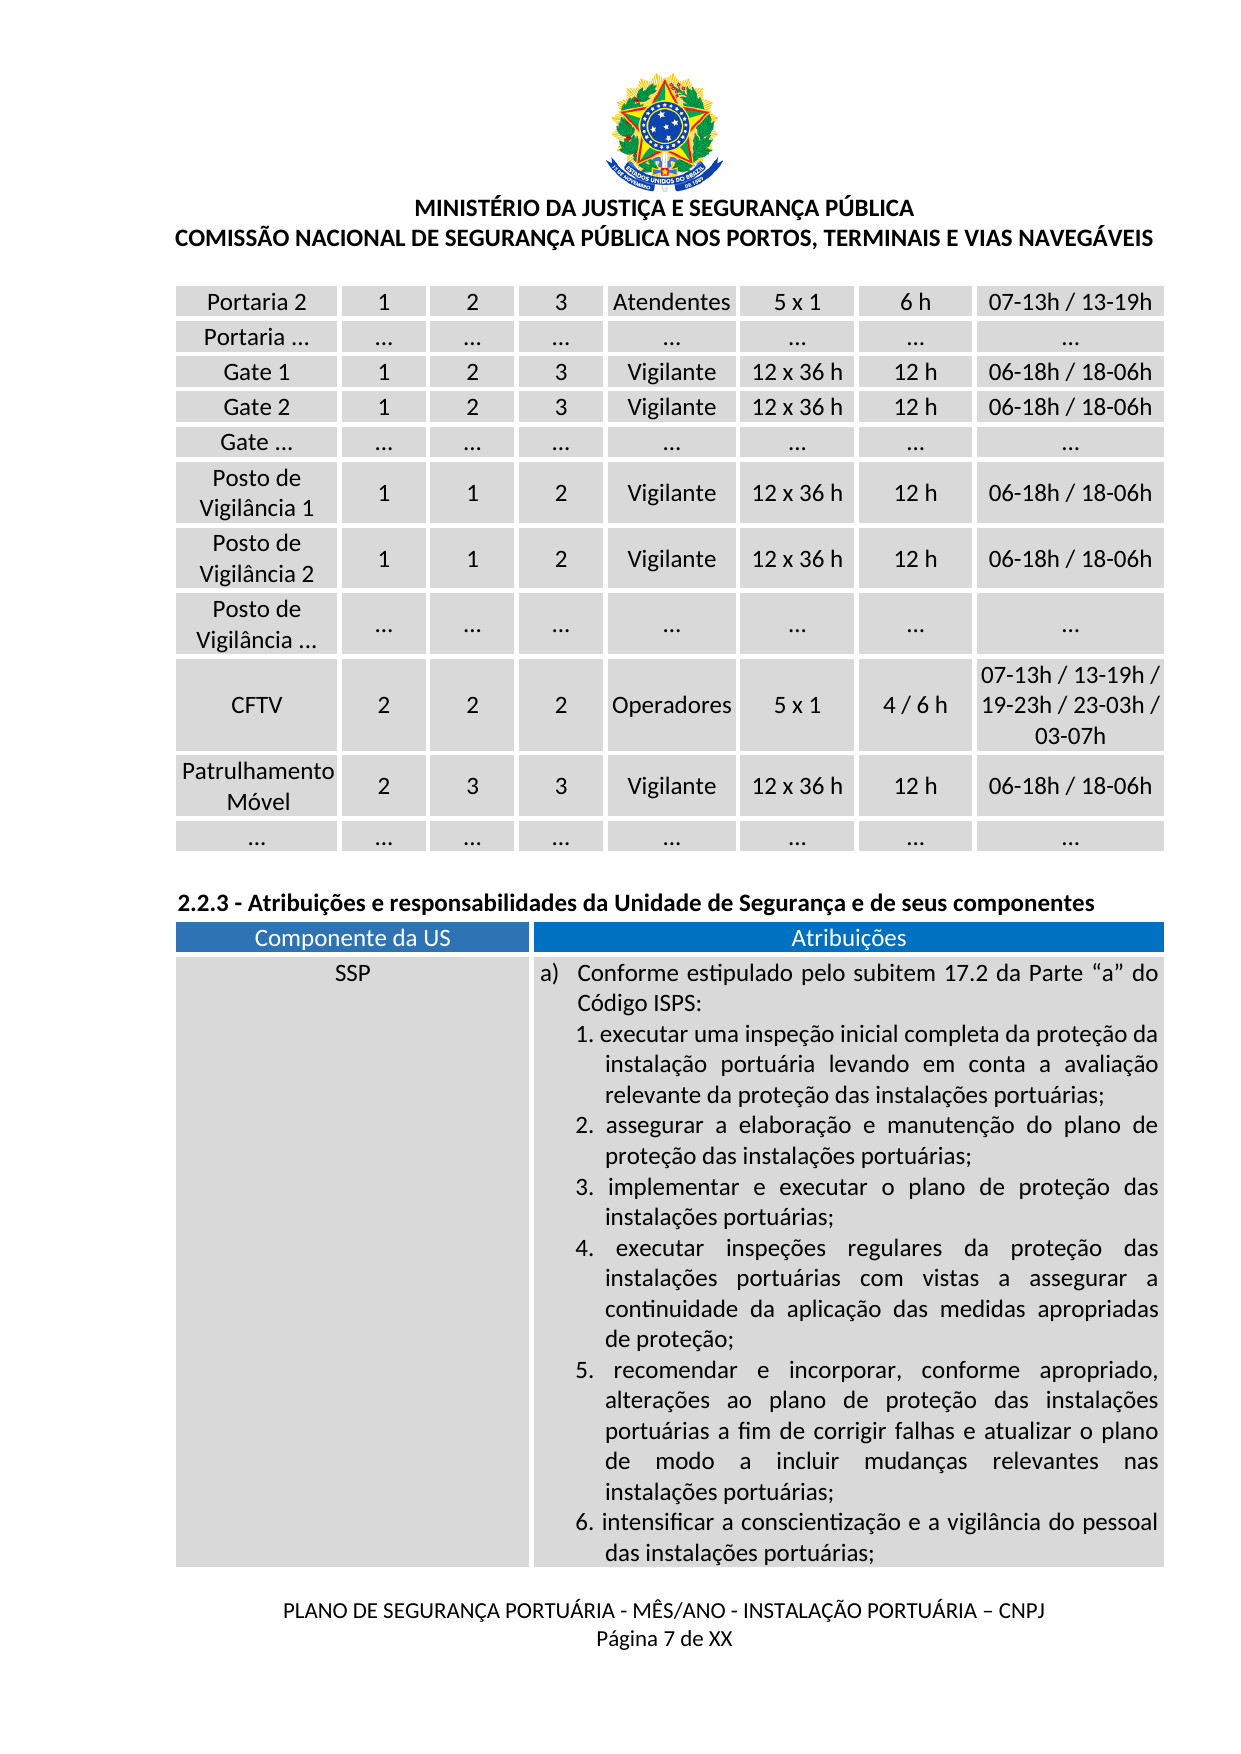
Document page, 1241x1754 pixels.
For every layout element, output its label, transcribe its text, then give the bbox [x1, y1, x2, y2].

table_cell Operadores [608, 659, 736, 751]
table_cell 2 [430, 659, 514, 751]
table_cell ... [859, 427, 972, 457]
table_header Atribuições [534, 922, 1164, 952]
table_cell ... [608, 821, 736, 851]
table_cell 1 [342, 462, 426, 523]
table_cell ... [977, 821, 1164, 851]
table_cell ... [342, 821, 426, 851]
table_cell 5 x 1 [740, 659, 854, 751]
table_cell Posto de Vigilância ... [176, 593, 337, 654]
table_cell 12 h [859, 462, 972, 523]
table_cell ... [430, 427, 514, 457]
table_cell Gate 1 [176, 356, 337, 387]
table_cell ... [342, 427, 426, 457]
table_cell ... [977, 427, 1164, 457]
table_cell ... [430, 593, 514, 654]
picture [605, 73, 724, 192]
table_cell ... [740, 427, 854, 457]
table_cell ... [740, 321, 854, 351]
table_cell 2 [519, 462, 603, 523]
table_cell Gate ... [176, 427, 337, 457]
table_cell Posto de Vigilância 1 [176, 462, 337, 523]
table_cell 12 h [859, 391, 972, 422]
table_cell ... [977, 321, 1164, 351]
table_cell 07-13h / 13-19h [977, 286, 1164, 316]
table_cell ... [519, 427, 603, 457]
table_cell 12 x 36 h [740, 755, 854, 816]
table_cell Gate 2 [176, 391, 337, 422]
table_cell ... [519, 821, 603, 851]
table_cell 3 [519, 356, 603, 387]
table_cell 2 [519, 528, 603, 588]
table_cell Portaria 2 [176, 286, 337, 316]
table_cell Vigilante [608, 528, 736, 588]
table_cell ... [519, 593, 603, 654]
table_cell 1 [342, 391, 426, 422]
table_cell 12 x 36 h [740, 391, 854, 422]
table_cell ... [608, 593, 736, 654]
table_cell 07-13h / 13-19h / 19-23h / 23-03h / 03-07h [977, 659, 1164, 751]
table_cell 2 [342, 659, 426, 751]
table_cell SSP [176, 957, 529, 1567]
table_cell 4 / 6 h [859, 659, 972, 751]
table_cell ... [859, 821, 972, 851]
table_cell 1 [430, 528, 514, 588]
table_cell ... [519, 321, 603, 351]
table_cell ... [740, 593, 854, 654]
table_cell 3 [430, 755, 514, 816]
table_cell ... [342, 321, 426, 351]
table_cell Vigilante [608, 391, 736, 422]
table_cell 3 [519, 286, 603, 316]
table_cell 12 x 36 h [740, 356, 854, 387]
table_cell ... [608, 321, 736, 351]
table_cell Atendentes [608, 286, 736, 316]
list 2.2.3 - Atribuições e responsabilidades da Unidade de Segurança e de seus componentes [177, 887, 1152, 917]
table_cell 06-18h / 18-06h [977, 755, 1164, 816]
table_cell 06-18h / 18-06h [977, 391, 1164, 422]
table_cell Vigilante [608, 356, 736, 387]
table_cell ... [176, 821, 337, 851]
table_cell 12 h [859, 528, 972, 588]
table_cell 1 [430, 462, 514, 523]
table_cell 12 h [859, 356, 972, 387]
table_cell 1 [342, 528, 426, 588]
table_cell Vigilante [608, 462, 736, 523]
table_cell Portaria ... [176, 321, 337, 351]
table_cell 6 h [859, 286, 972, 316]
table_cell 5 x 1 [740, 286, 854, 316]
table_cell Vigilante [608, 755, 736, 816]
table_cell 1 [342, 356, 426, 387]
table_cell Posto de Vigilância 2 [176, 528, 337, 588]
table_cell 12 x 36 h [740, 462, 854, 523]
table_cell 2 [430, 391, 514, 422]
table_cell 3 [519, 391, 603, 422]
table_cell 2 [519, 659, 603, 751]
table_cell ... [430, 321, 514, 351]
table_cell 3 [519, 755, 603, 816]
table_cell 2 [342, 755, 426, 816]
table_cell 2 [430, 356, 514, 387]
table_cell ... [342, 593, 426, 654]
table_cell ... [430, 821, 514, 851]
table_cell 1 [342, 286, 426, 316]
table_cell Patrulhamento Móvel [176, 755, 337, 816]
table_cell ... [608, 427, 736, 457]
table_cell 06-18h / 18-06h [977, 462, 1164, 523]
table_cell 06-18h / 18-06h [977, 356, 1164, 387]
table_cell 2 [430, 286, 514, 316]
table_cell ... [859, 321, 972, 351]
table_cell 12 x 36 h [740, 528, 854, 588]
table_cell CFTV [176, 659, 337, 751]
table_cell ... [977, 593, 1164, 654]
table_cell ... [740, 821, 854, 851]
table_cell 06-18h / 18-06h [977, 528, 1164, 588]
table_cell ... [859, 593, 972, 654]
table_header Componente da US [176, 922, 529, 952]
table_cell 12 h [859, 755, 972, 816]
